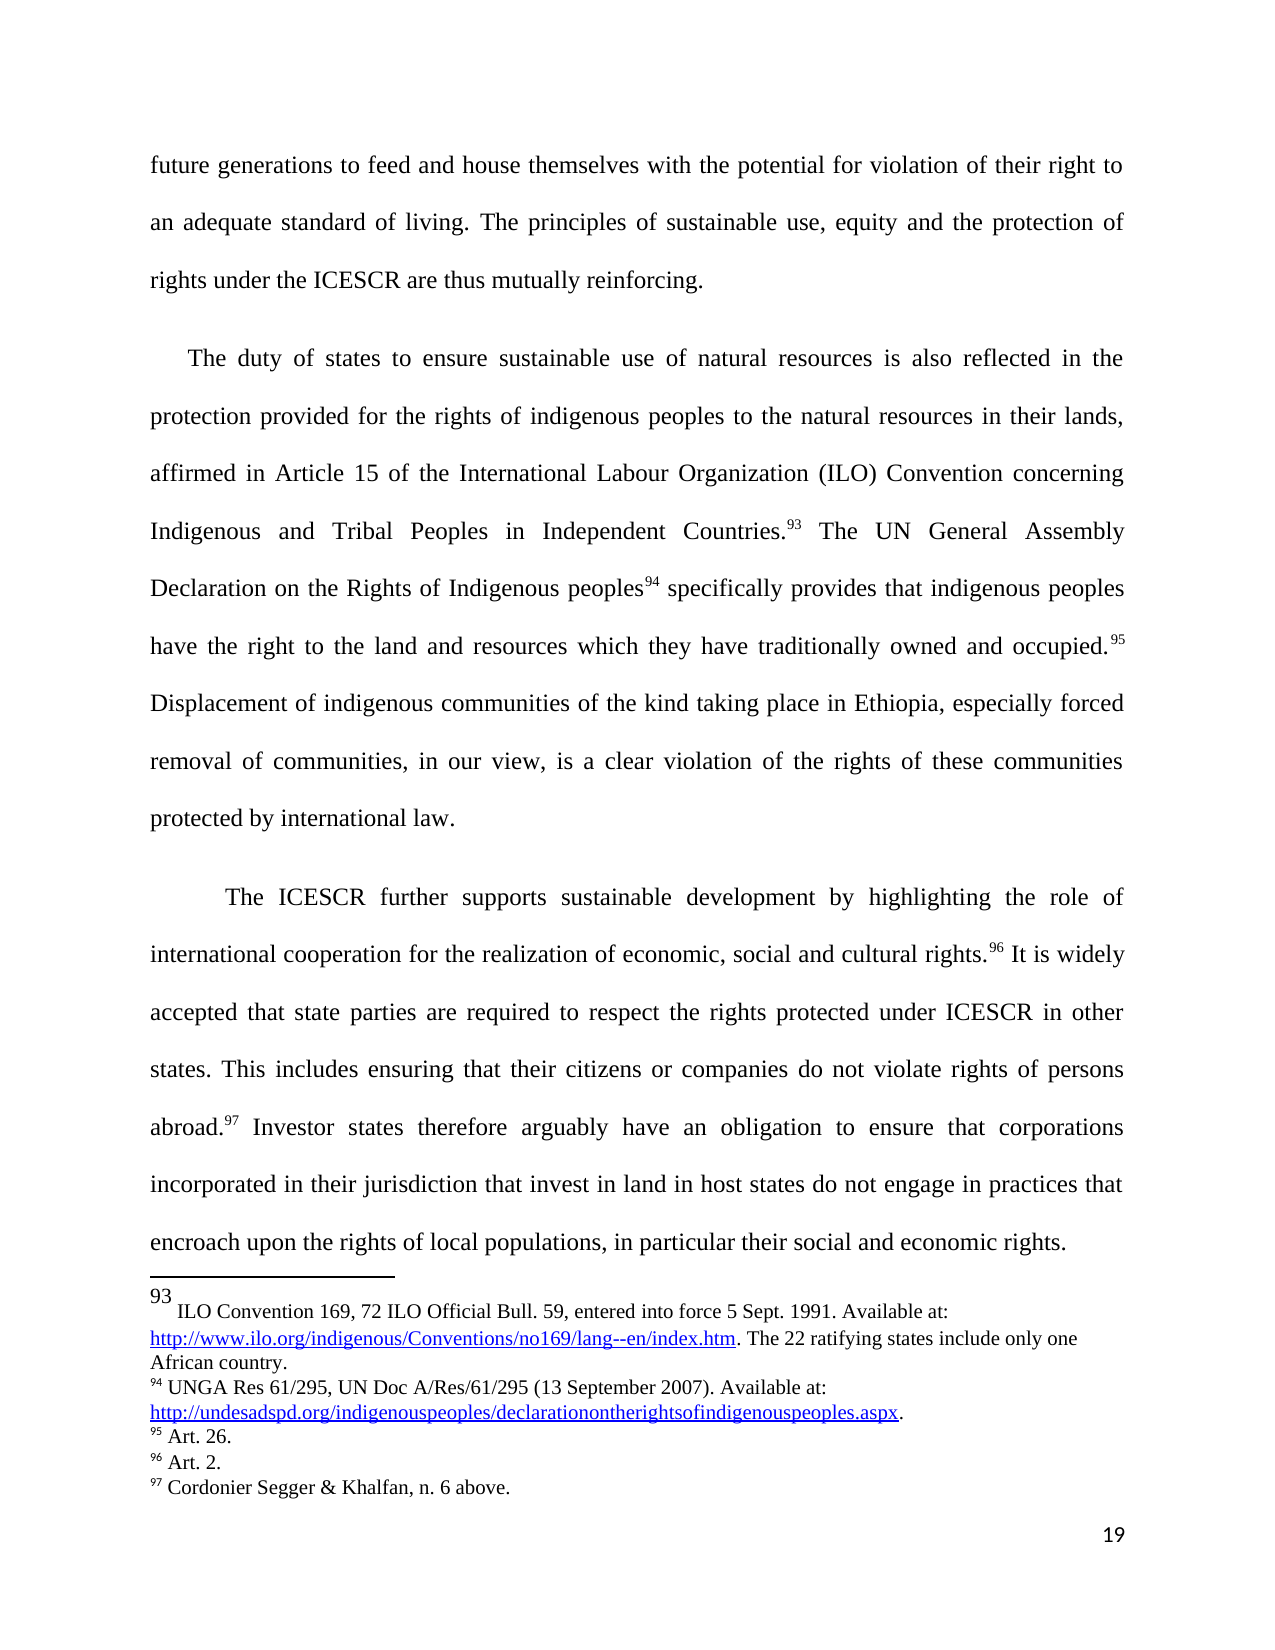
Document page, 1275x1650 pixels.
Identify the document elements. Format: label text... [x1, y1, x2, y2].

text The duty of states to ensure sustainable use of natural resources is also reflected in the protection provided for the rights of indigenous peoples to the natural resources in their lands, affirmed in Article 15 of the International Labour Organization (ILO) Convention concerning Indigenous and Tribal Peoples in Independent Countries. The UN General Assembly Declaration on the Rights of Indigenous peoples specifically provides that indigenous peoples have the right to the land and resources which they have traditionally owned and occupied. Displacement of indigenous communities of the kind taking place in Ethiopia, especially forced removal of communities, in our view, is a clear violation of the rights of these communities protected by international law. [150, 343, 1125, 832]
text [150, 150, 1125, 294]
text The ICESCR further supports sustainable development by highlighting the role of international cooperation for the realization of economic, social and cultural rights. It is widely accepted that state parties are required to respect the rights protected under ICESCR in other states. This includes ensuring that their citizens or companies do not violate rights of persons abroad. Investor states therefore arguably have an obligation to ensure that corporations incorporated in their jurisdiction that invest in land in host states do not engage in practices that encroach upon the rights of local populations, in particular their social and economic rights. [150, 882, 1125, 1255]
